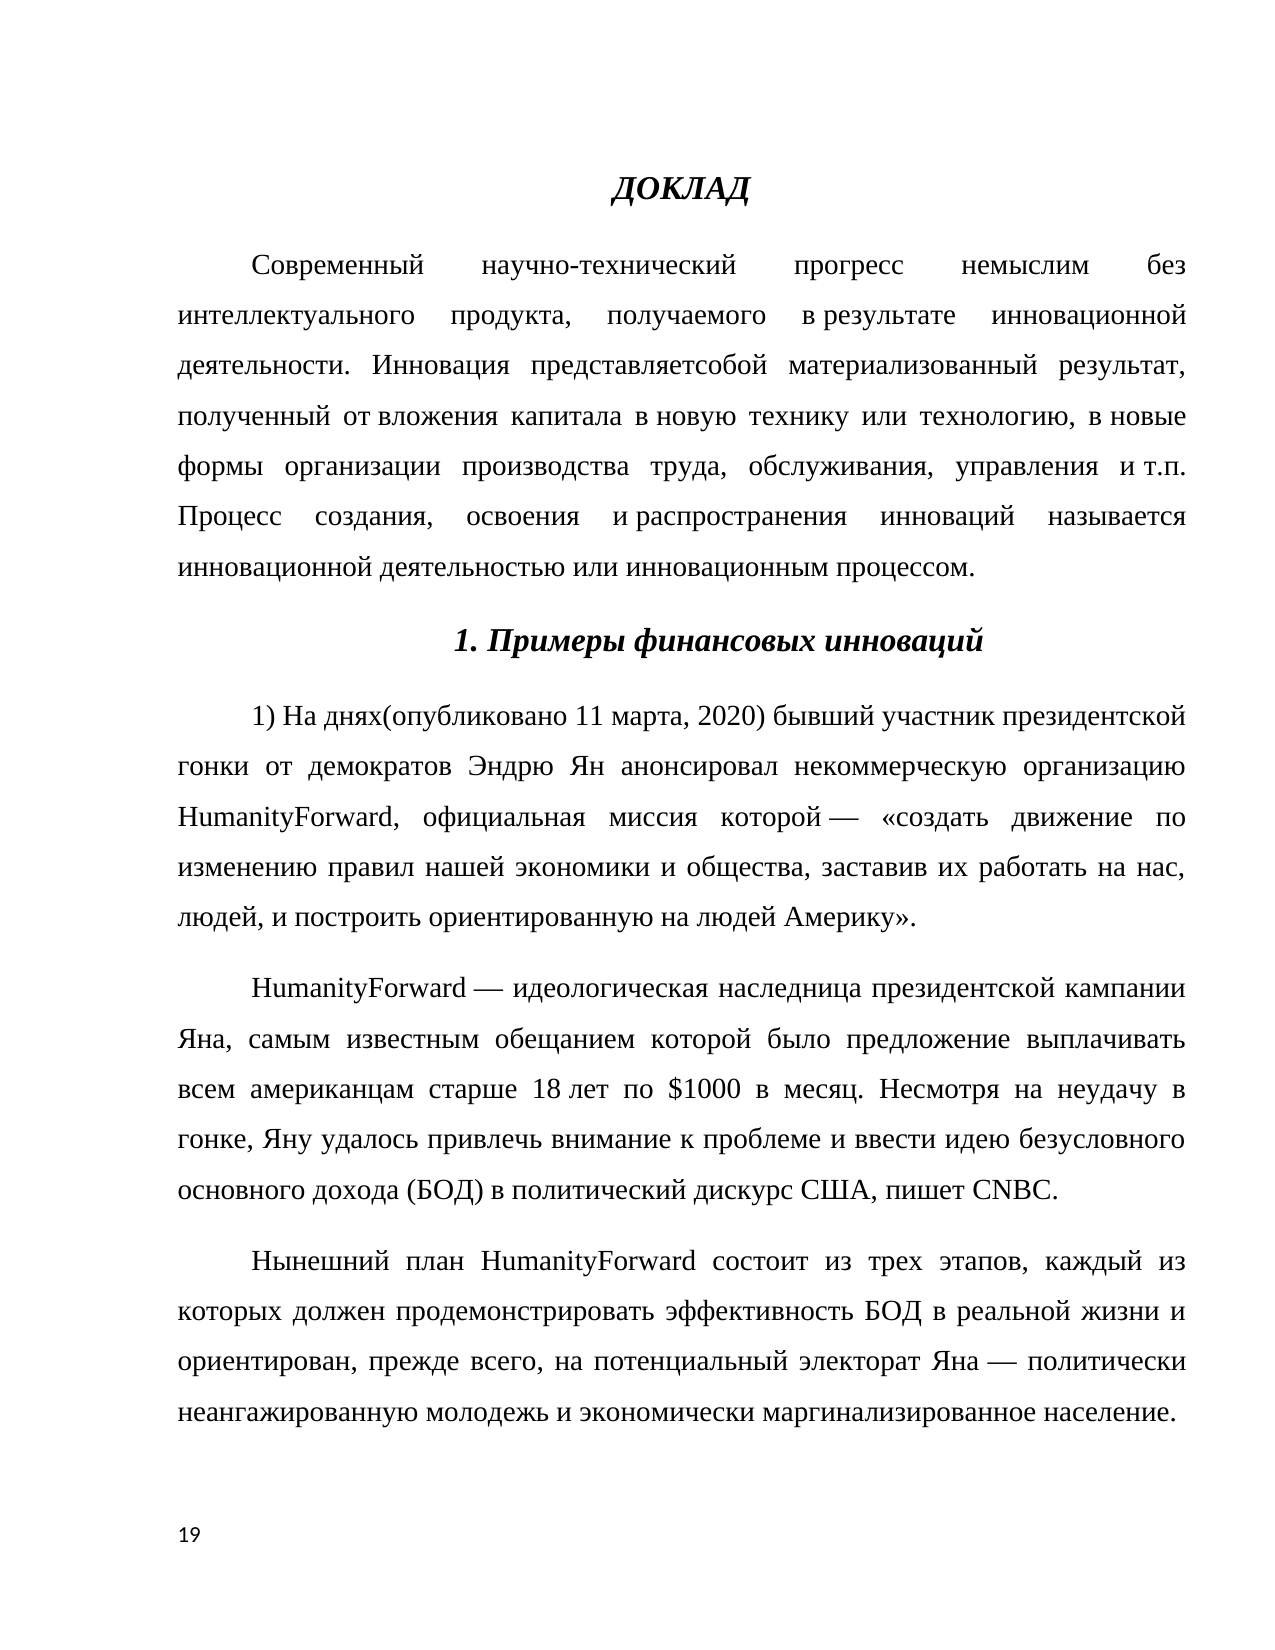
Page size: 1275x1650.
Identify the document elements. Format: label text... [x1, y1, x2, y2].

text HumanityForward — идеологическая наследница президентской кампании Яна, самым известным обещанием которой было предложение выплачивать всем американцам старше 18 лет по $1000 в месяц. Несмотря на неудачу в гонке, Яну удалось привлечь внимание к проблеме и ввести идею безусловного основного дохода (БОД) в политический дискурс США, пишет CNBC. [177, 971, 1186, 1205]
text Современный научно-технический прогресс немыслим без интеллектуального продукта, получаемого в результате инновационной деятельности. Инновация представляетсобой материализованный результат, полученный от вложения капитала в новую технику или технологию, в новые формы организации производства труда, обслуживания, управления и т.п. Процесс создания, освоения и распространения инноваций называется инновационной деятельностью или инновационным процессом. [177, 247, 1186, 582]
text ДОКЛАД [177, 168, 1186, 207]
text 1. Примеры финансовых инноваций [177, 620, 1186, 658]
text Нынешний план HumanityForward состоит из трех этапов, каждый из которых должен продемонстрировать эффективность БОД в реальной жизни и ориентирован, прежде всего, на потенциальный электорат Яна — политически неангажированную молодежь и экономически маргинализированное население. [177, 1243, 1186, 1427]
text 1) На днях(опубликовано 11 марта, 2020) бывший участник президентской гонки от демократов Эндрю Ян анонсировал некоммерческую организацию HumanityForward, официальная миссия которой — «создать движение по изменению правил нашей экономики и общества, заставив их работать на нас, людей, и построить ориентированную на людей Америку». [177, 698, 1186, 933]
